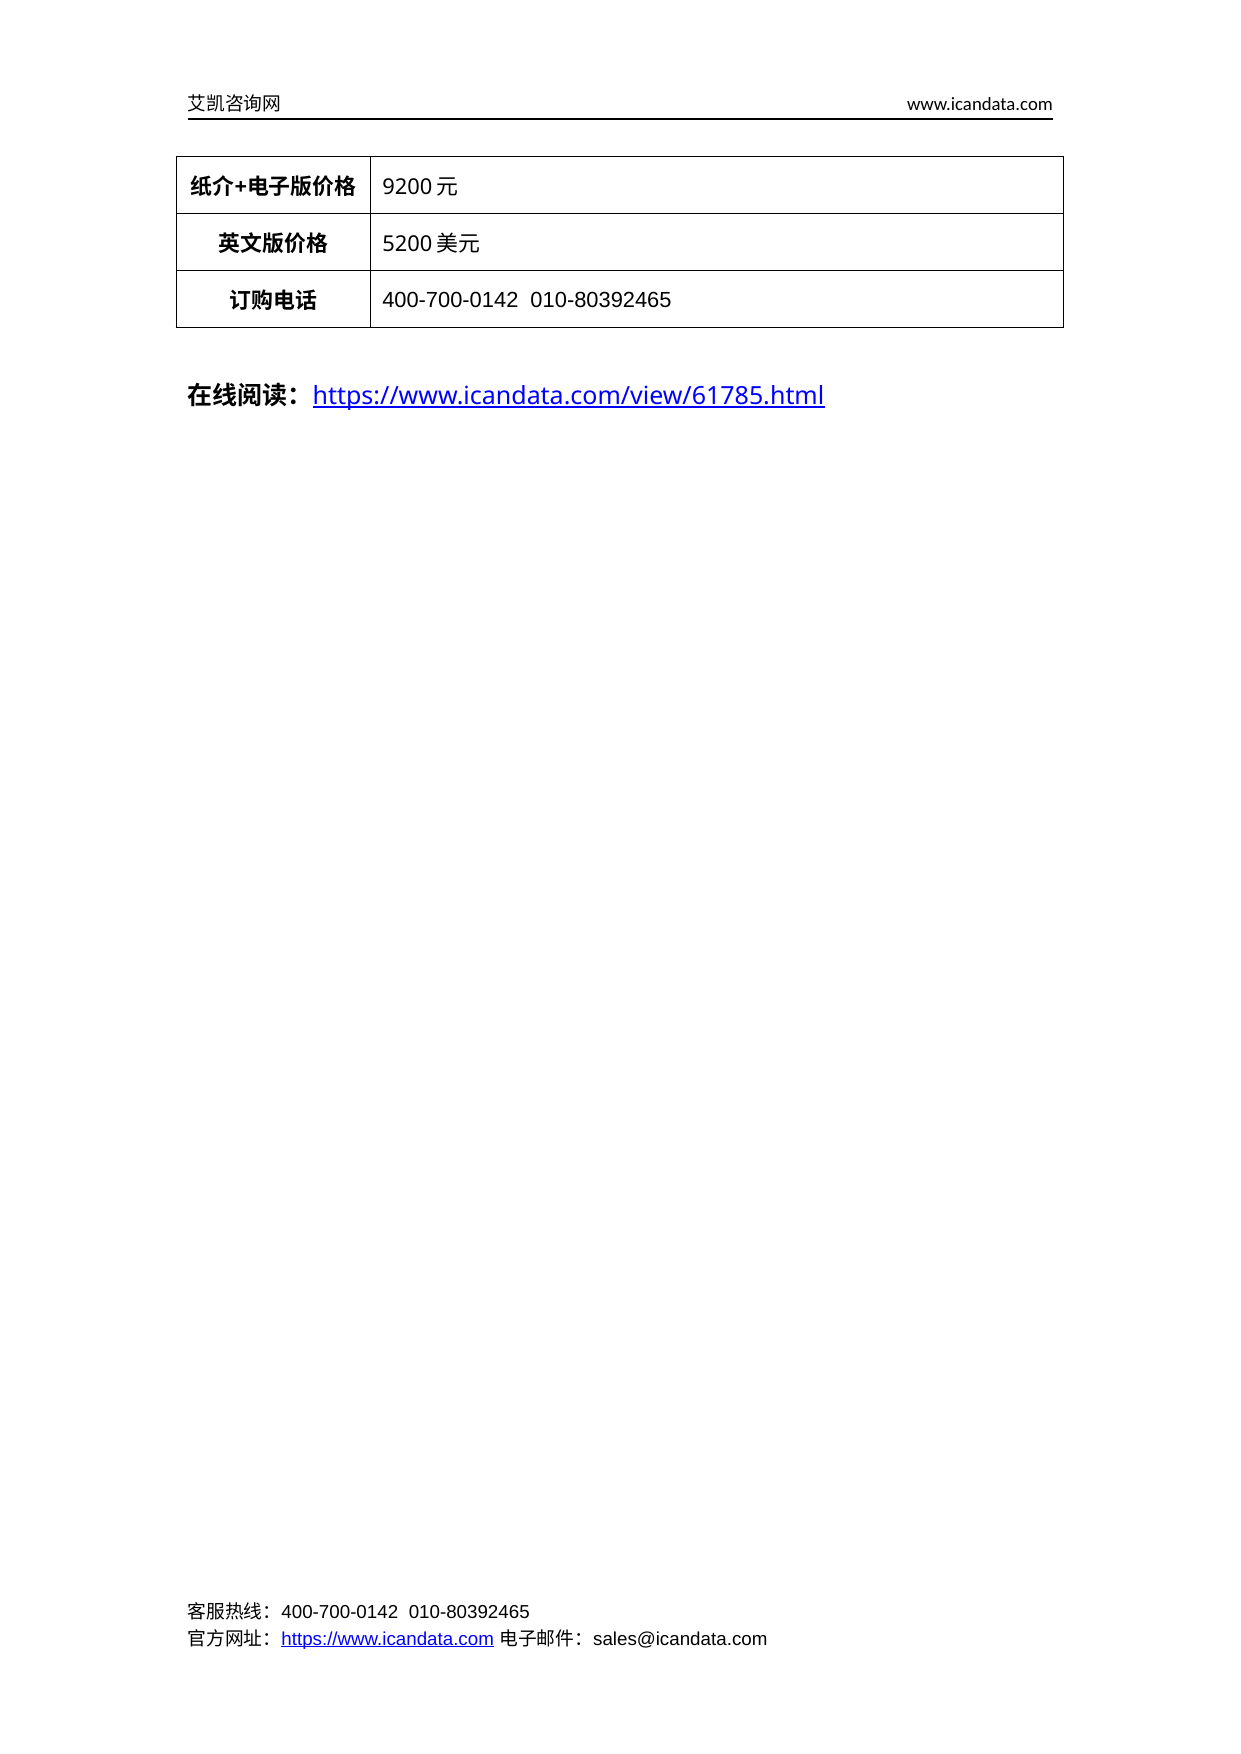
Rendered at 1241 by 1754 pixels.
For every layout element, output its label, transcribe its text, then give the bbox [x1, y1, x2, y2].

table_cell 纸介+电子版价格 [177, 157, 370, 213]
table_cell 订购电话 [177, 271, 370, 327]
table_cell 9200元 [371, 157, 1063, 213]
text 在线阅读：https://www.icandata.com/view/61785.html [187, 361, 1053, 426]
table_cell 400-700-0142 010-80392465 [371, 271, 1063, 327]
table_cell 5200美元 [371, 214, 1063, 270]
table_cell 英文版价格 [177, 214, 370, 270]
